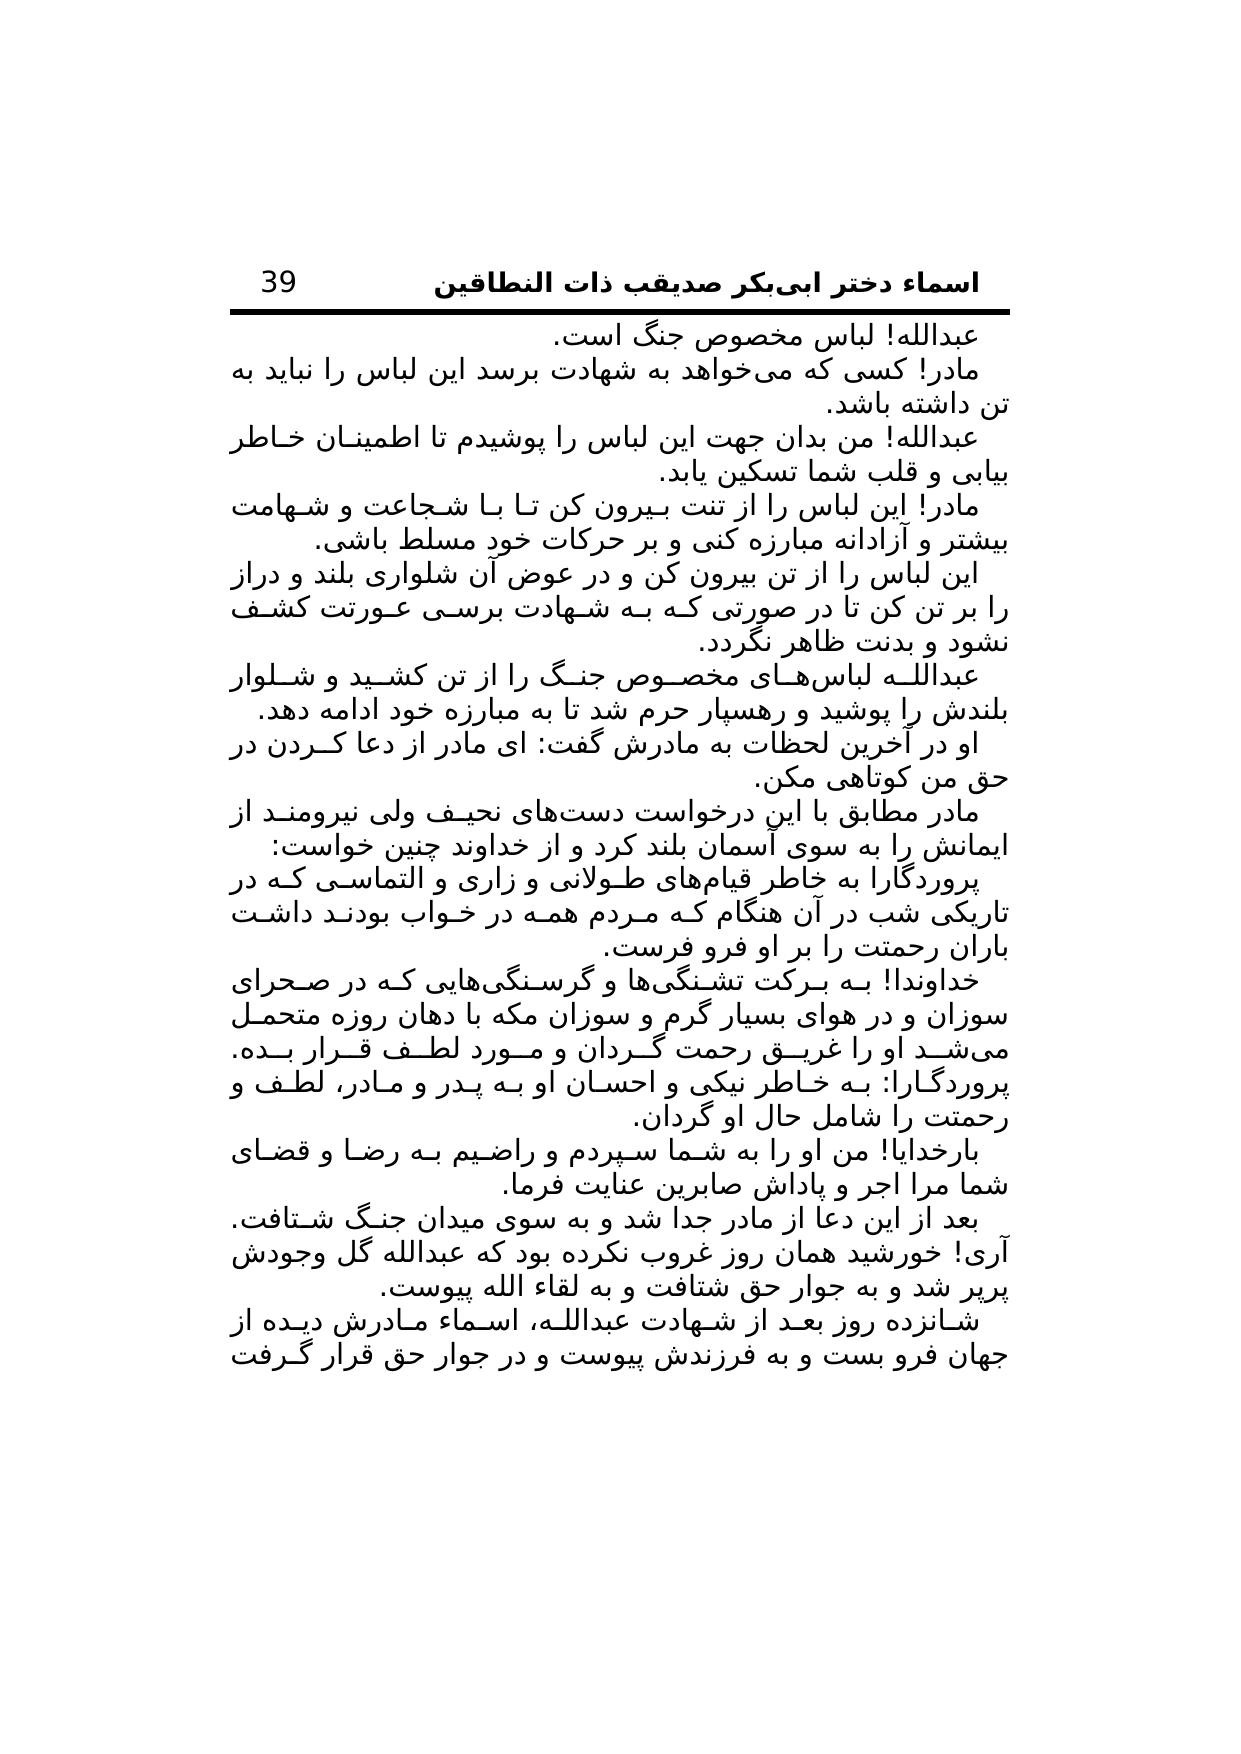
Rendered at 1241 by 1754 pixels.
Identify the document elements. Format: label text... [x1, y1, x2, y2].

text عبدالله! من بدان جهت این لباس را پوشیدم تا اطمینان خاطر بیابی و قلب شما تسکین یابد. [230, 420, 1010, 488]
text مادر! این لباس را از تنت بیرون کن تا با شجاعت و شهامت بیشتر و آزادانه مبارزه کنی و بر حرکات خود مسلط باشی. [230, 488, 1010, 556]
text عبدالله لباس‌های مخصوص جنگ را از تن کشید و شلوار بلندش را پوشید و رهسپار حرم شد تا به مبارزه خود ادامه دهد. [230, 658, 1010, 726]
text خداوندا! به برکت تشنگی‌ها و گرسنگی‌هایی که در صحرای سوزان و در هوای بسیار گرم و سوزان مکه با دهان روزه متحمل می‌شد او را غریق رحمت گردان و مورد لطف قرار بده. پروردگارا: به خاطر نیکی و احسان او به پدر و مادر، لطف و رحمتت را شامل حال او گردان. [230, 964, 1010, 1133]
text بارخدایا! من او را به شما سپردم و راضیم به رضا و قضای شما مرا اجر و پاداش صابرین عنایت فرما. [230, 1133, 1010, 1201]
text بعد از این دعا از مادر جدا شد و به سوی میدان جنگ شتافت. آری! خورشید همان روز غروب نکرده بود که عبدالله گل وجودش پرپر شد و به جوار حق شتافت و به لقاء الله پیوست. [230, 1201, 1010, 1303]
text او در آخرین لحظات به مادرش گفت: ای مادر از دعا کردن در حق من کوتاهی مکن. [230, 726, 1010, 794]
text پروردگارا به خاطر قیام‌های طولانی و زاری و التماسی که در تاریکی شب در آن هنگام که مردم همه در خواب بودند داشت باران رحمتت را بر او فرو فرست. [230, 862, 1010, 964]
text این لباس را از تن بیرون کن و در عوض آن شلواری بلند و دراز را بر تن کن تا در صورتی که به شهادت برسی عورتت کشف نشود و بدنت ظاهر نگردد. [230, 556, 1010, 658]
text مادر! کسی که می‌خواهد به شهادت برسد این لباس را نباید به تن داشته باشد. [230, 352, 1010, 420]
text مادر مطابق با این درخواست دست‌های نحیف ولی نیرومند از ایمانش را به سوی آسمان بلند کرد و از خداوند چنین خواست: [230, 794, 1010, 862]
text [230, 1303, 1010, 1371]
text عبدالله! لباس مخصوص جنگ است. [230, 318, 1010, 352]
